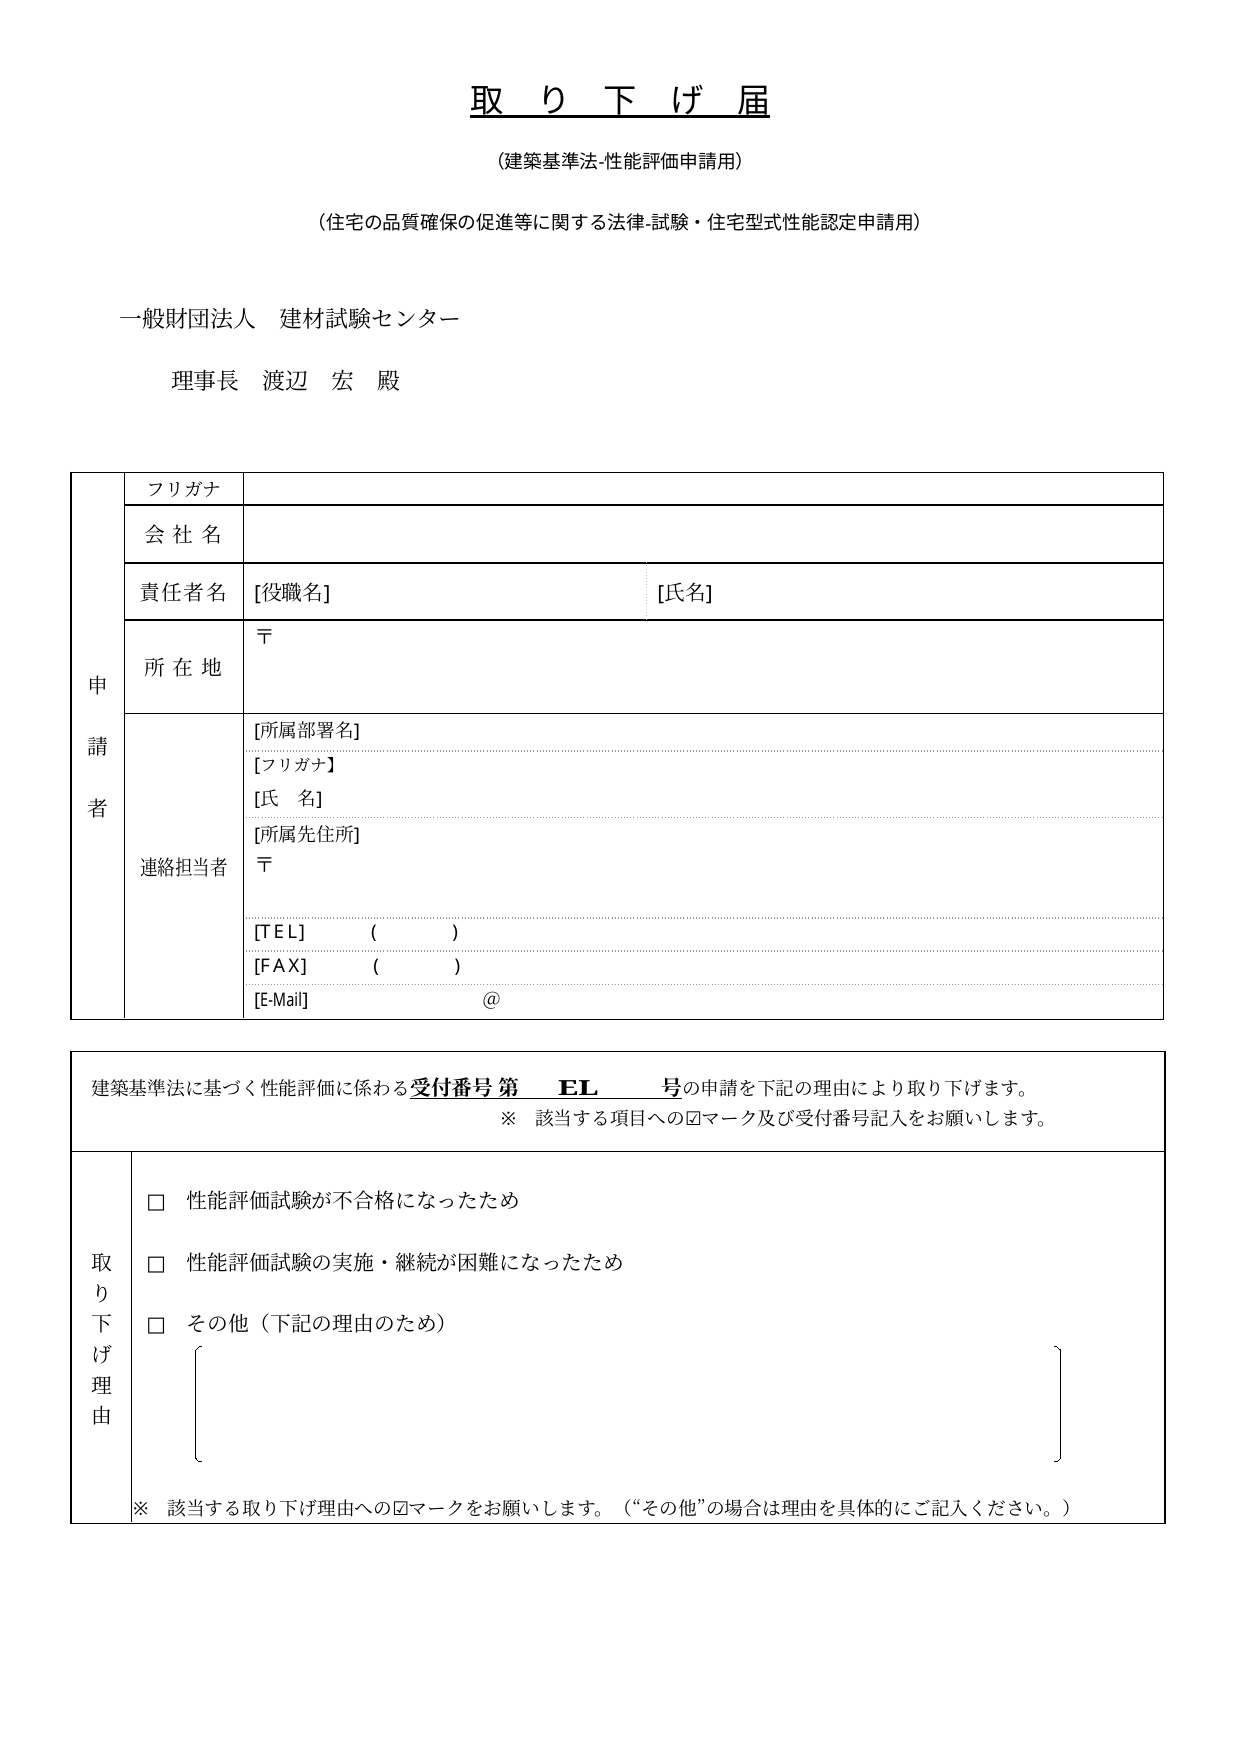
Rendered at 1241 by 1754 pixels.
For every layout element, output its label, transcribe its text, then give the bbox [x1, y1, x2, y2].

table_cell □ 性能評価試験が不合格になったため □ 性能評価試験の実施・継続が困難になったため □ その他（下記の理由のため） ※ 該当する取り下げ理由への☑マークをお願いします。（“その他”の場合は理由を具体的にご記入ください。） [132, 1152, 1164, 1522]
table_cell [TEL] ( ) [244, 917, 1163, 950]
table_header [244, 473, 1163, 504]
table_header 申 請 者 [72, 473, 124, 1018]
table_cell 会 社 名 [125, 506, 243, 562]
table_cell [FAX] ( ) [244, 950, 1163, 984]
table_cell [役職名] [244, 564, 647, 619]
text 一般財団法人 建材試験センター [71, 287, 1169, 349]
table_cell 〒 [244, 621, 1163, 713]
table_cell [244, 506, 1163, 562]
table_cell [フリガナ】 [氏名] [244, 750, 1163, 817]
table_cell [所属部署名] [244, 714, 1163, 750]
text 理事長 渡辺 宏 殿 [71, 349, 1169, 410]
table_cell 責任者名 [125, 564, 243, 619]
text （建築基準法-性能評価申請用） [71, 133, 1169, 195]
table_cell [氏名] [647, 564, 1163, 619]
table_cell 連絡担当者 [125, 714, 243, 1018]
table_header フリガナ [125, 473, 243, 504]
text 取 り 下 げ 届 [71, 72, 1169, 133]
table_cell [E-Mail] ＠ [244, 984, 1163, 1018]
table_cell [所属先住所] 〒 [244, 817, 1163, 917]
text （住宅の品質確保の促進等に関する法律-試験・住宅型式性能認定申請用） [71, 195, 1169, 256]
table_header 建築基準法に基づく性能評価に係わる受付番号 第 EL 号の申請を下記の理由により取り下げます。 ※ 該当する項目への☑マーク及び受付番号記入をお願いします。 [72, 1052, 1164, 1151]
table_cell 取 り 下 げ 理 由 [72, 1152, 131, 1522]
table_cell 所 在 地 [125, 621, 243, 713]
